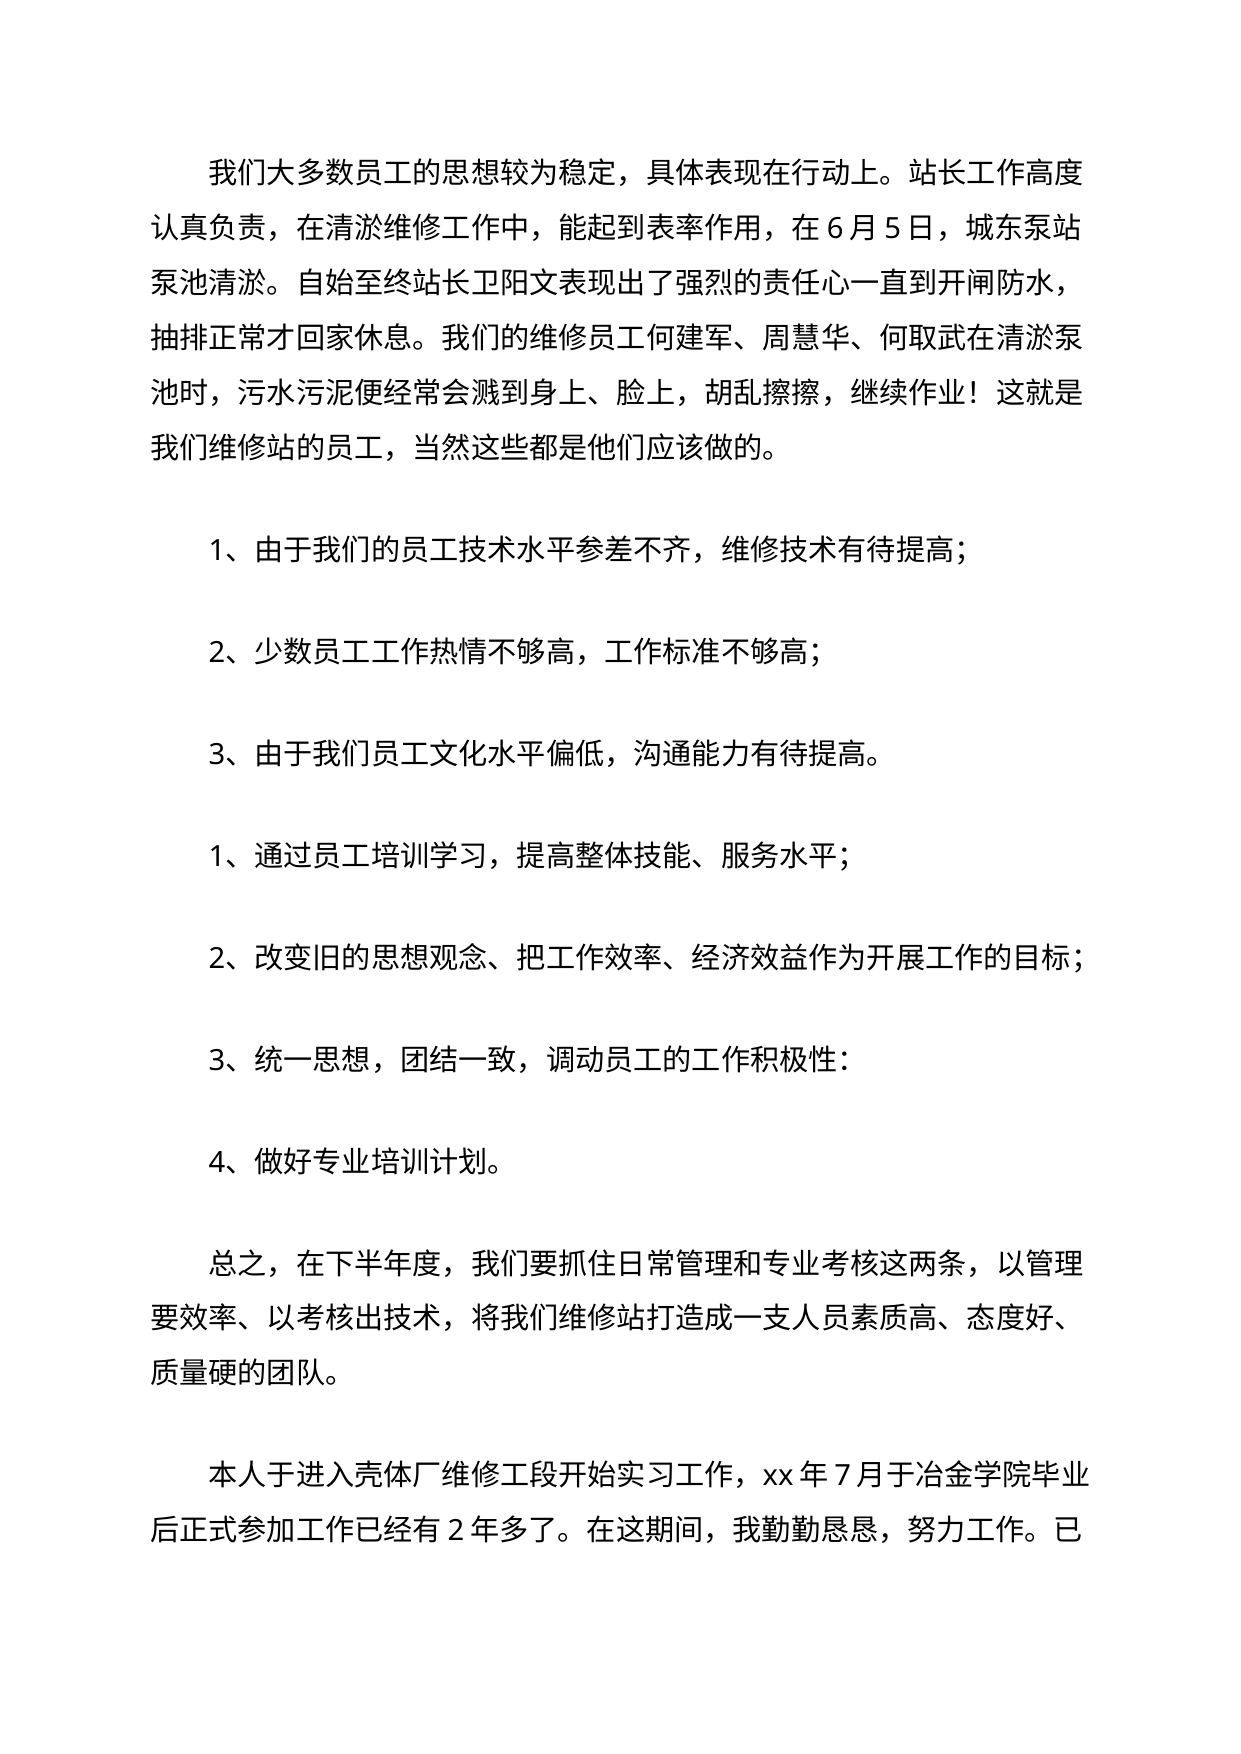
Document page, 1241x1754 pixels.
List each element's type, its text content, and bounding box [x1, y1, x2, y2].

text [150, 1452, 1090, 1549]
text 4、做好专业培训计划。 [150, 1138, 1090, 1181]
text 2、少数员工工作热情不够高，工作标准不够高； [150, 628, 1090, 671]
text 总之，在下半年度，我们要抓住日常管理和专业考核这两条，以管理要效率、以考核出技术，将我们维修站打造成一支人员素质高、态度好、质量硬的团队。 [150, 1240, 1090, 1392]
text 3、统一思想，团结一致，调动员工的工作积极性： [150, 1036, 1090, 1079]
text 3、由于我们员工文化水平偏低，沟通能力有待提高。 [150, 730, 1090, 773]
text 1、由于我们的员工技术水平参差不齐，维修技术有待提高； [150, 526, 1090, 569]
text 我们大多数员工的思想较为稳定，具体表现在行动上。站长工作高度认真负责，在清淤维修工作中，能起到表率作用，在6月5日，城东泵站泵池清淤。自始至终站长卫阳文表现出了强烈的责任心一直到开闸防水，抽排正常才回家休息。我们的维修员工何建军、周慧华、何取武在清淤泵池时，污水污泥便经常会溅到身上、脸上，胡乱擦擦，继续作业！这就是我们维修站的员工，当然这些都是他们应该做的。 [150, 150, 1090, 467]
text 1、通过员工培训学习，提高整体技能、服务水平； [150, 832, 1090, 875]
text 2、改变旧的思想观念、把工作效率、经济效益作为开展工作的目标； [150, 934, 1090, 977]
